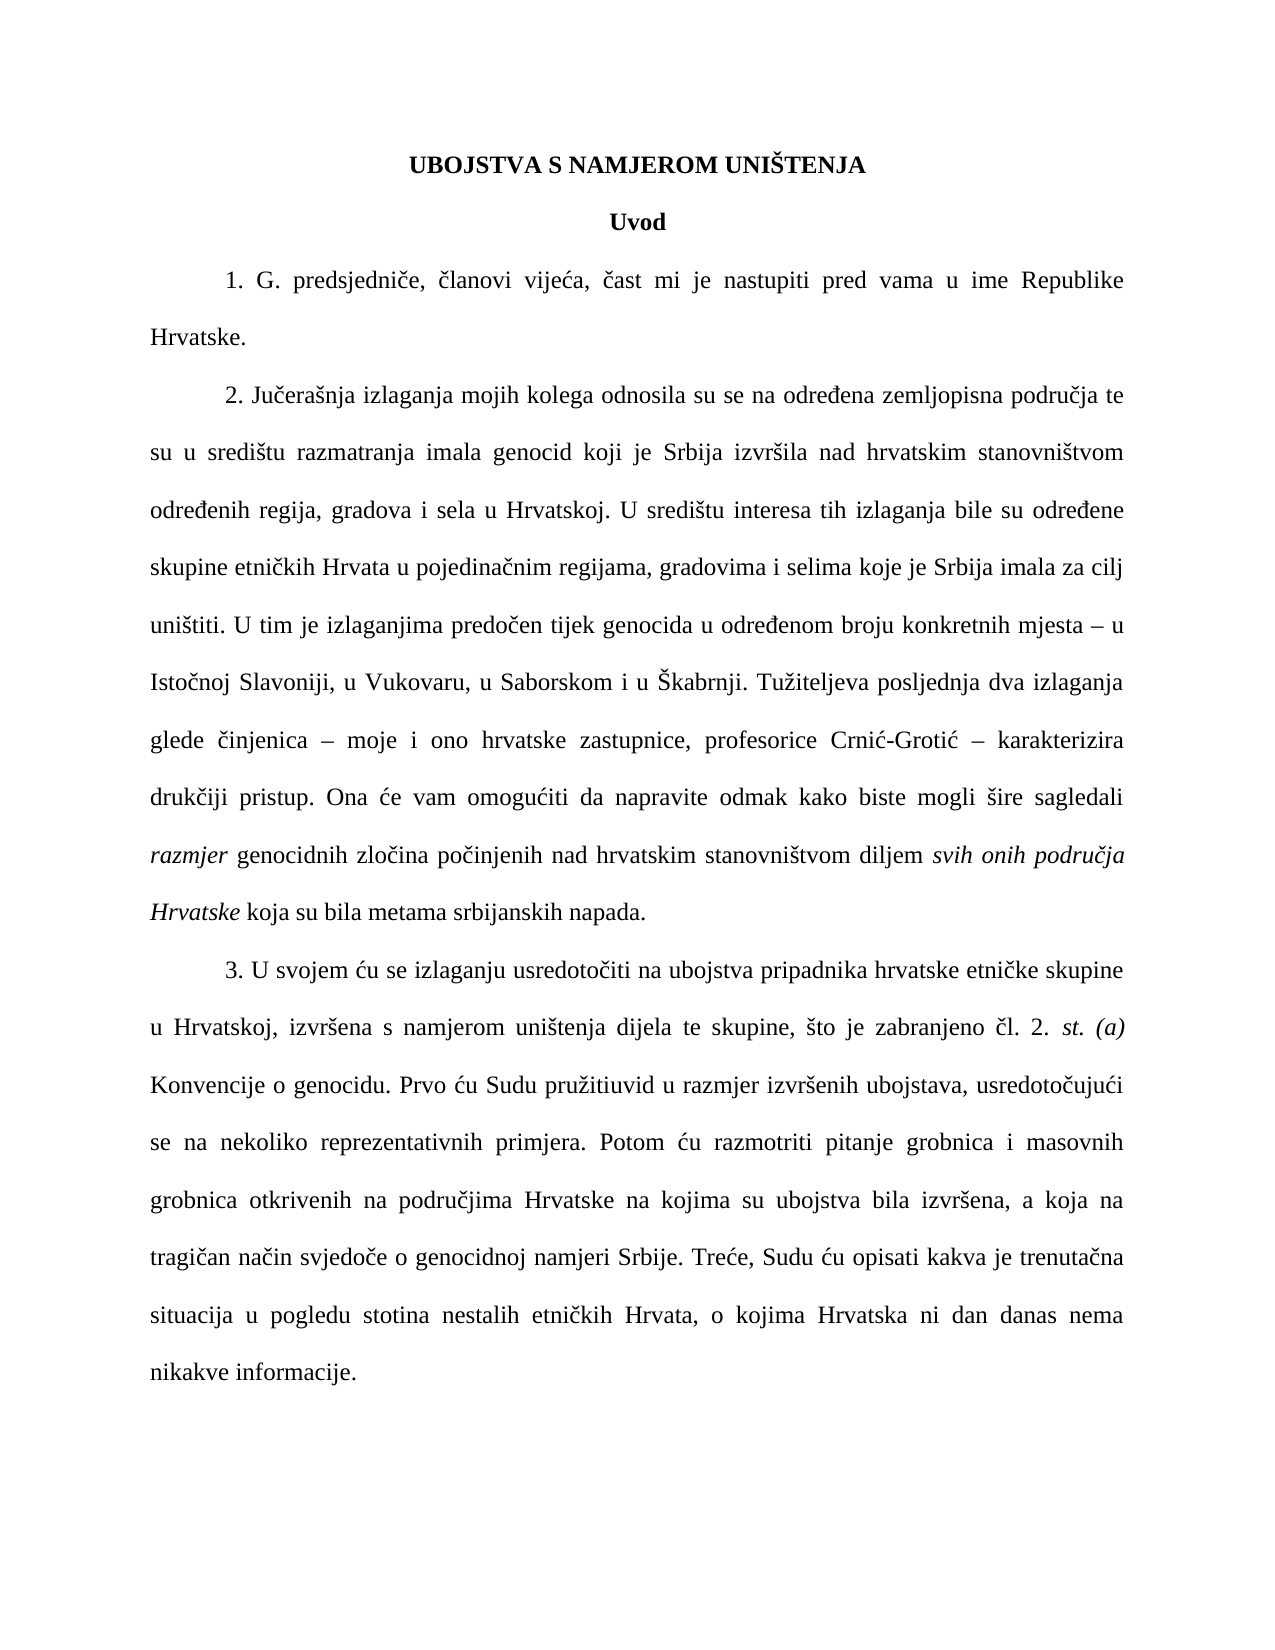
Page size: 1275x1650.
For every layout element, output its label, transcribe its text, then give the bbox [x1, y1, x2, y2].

text UBOJSTVA S NAMJEROM UNIŠTENJA [150, 150, 1125, 179]
text 3. U svojem ću se izlaganju usredotočiti na ubojstva pripadnika hrvatske etničke skupine u Hrvatskoj, izvršena s namjerom uništenja dijela te skupine, što je zabranjeno čl. . (a) Konvencije o genocidu. Prvo ću Sudu pružitiuvid u razmjer izvršenih ubojstava, usredotočujući se na nekoliko reprezentativnih primjera. Potom ću razmotriti pitanje grobnica i masovnih grobnica otkrivenih na područjima Hrvatske na kojima su ubojstva bila izvršena, a koja na tragičan način svjedoče o genocidnoj namjeri Srbije. Treće, Sudu ću opisati kakva je trenutačna situacija u pogledu stotina nestalih etničkih Hrvata, o kojima Hrvatska ni dan danas nema nikakve informacije. [150, 955, 1125, 1386]
text Uvod [150, 207, 1125, 236]
text . predsjedniče, članovi vijeća, čast mi je nastupiti pred vama u ime Republike Hrvatske. [150, 265, 1125, 351]
text 2. Jučerašnja izlaganja mojih kolega odnosila su se na određena zemljopisna područja te su u središtu razmatranja imala genocid koji je Srbija izvršila nad hrvatskim stanovništvom određenih regija, gradova i sela u Hrvatskoj. U središtu interesa tih izlaganja bile su određene skupine etničkih Hrvata u pojedinačnim regijama, gradovima i selima koje je Srbija imala za cilj uništiti. U tim je izlaganjima predočen tijek genocida u određenom broju konkretnih mjesta – u Istočnoj Slavoniji, u Vukovaru, u Saborskom i u Škabrnji. Tužiteljeva posljednja dva izlaganja glede činjenica – moje i ono hrvatske zastupnice, profesorice Crnić-Grotić – karakterizira drukčiji pristup. Ona će vam omogućiti da napravite odmak kako biste mogli šire sagledali razmjer genocidnih zločina počinjenih nad hrvatskim stanovništvom diljem svih onih područja Hrvatske koja su bila metama srbijanskih napada. [150, 380, 1125, 926]
